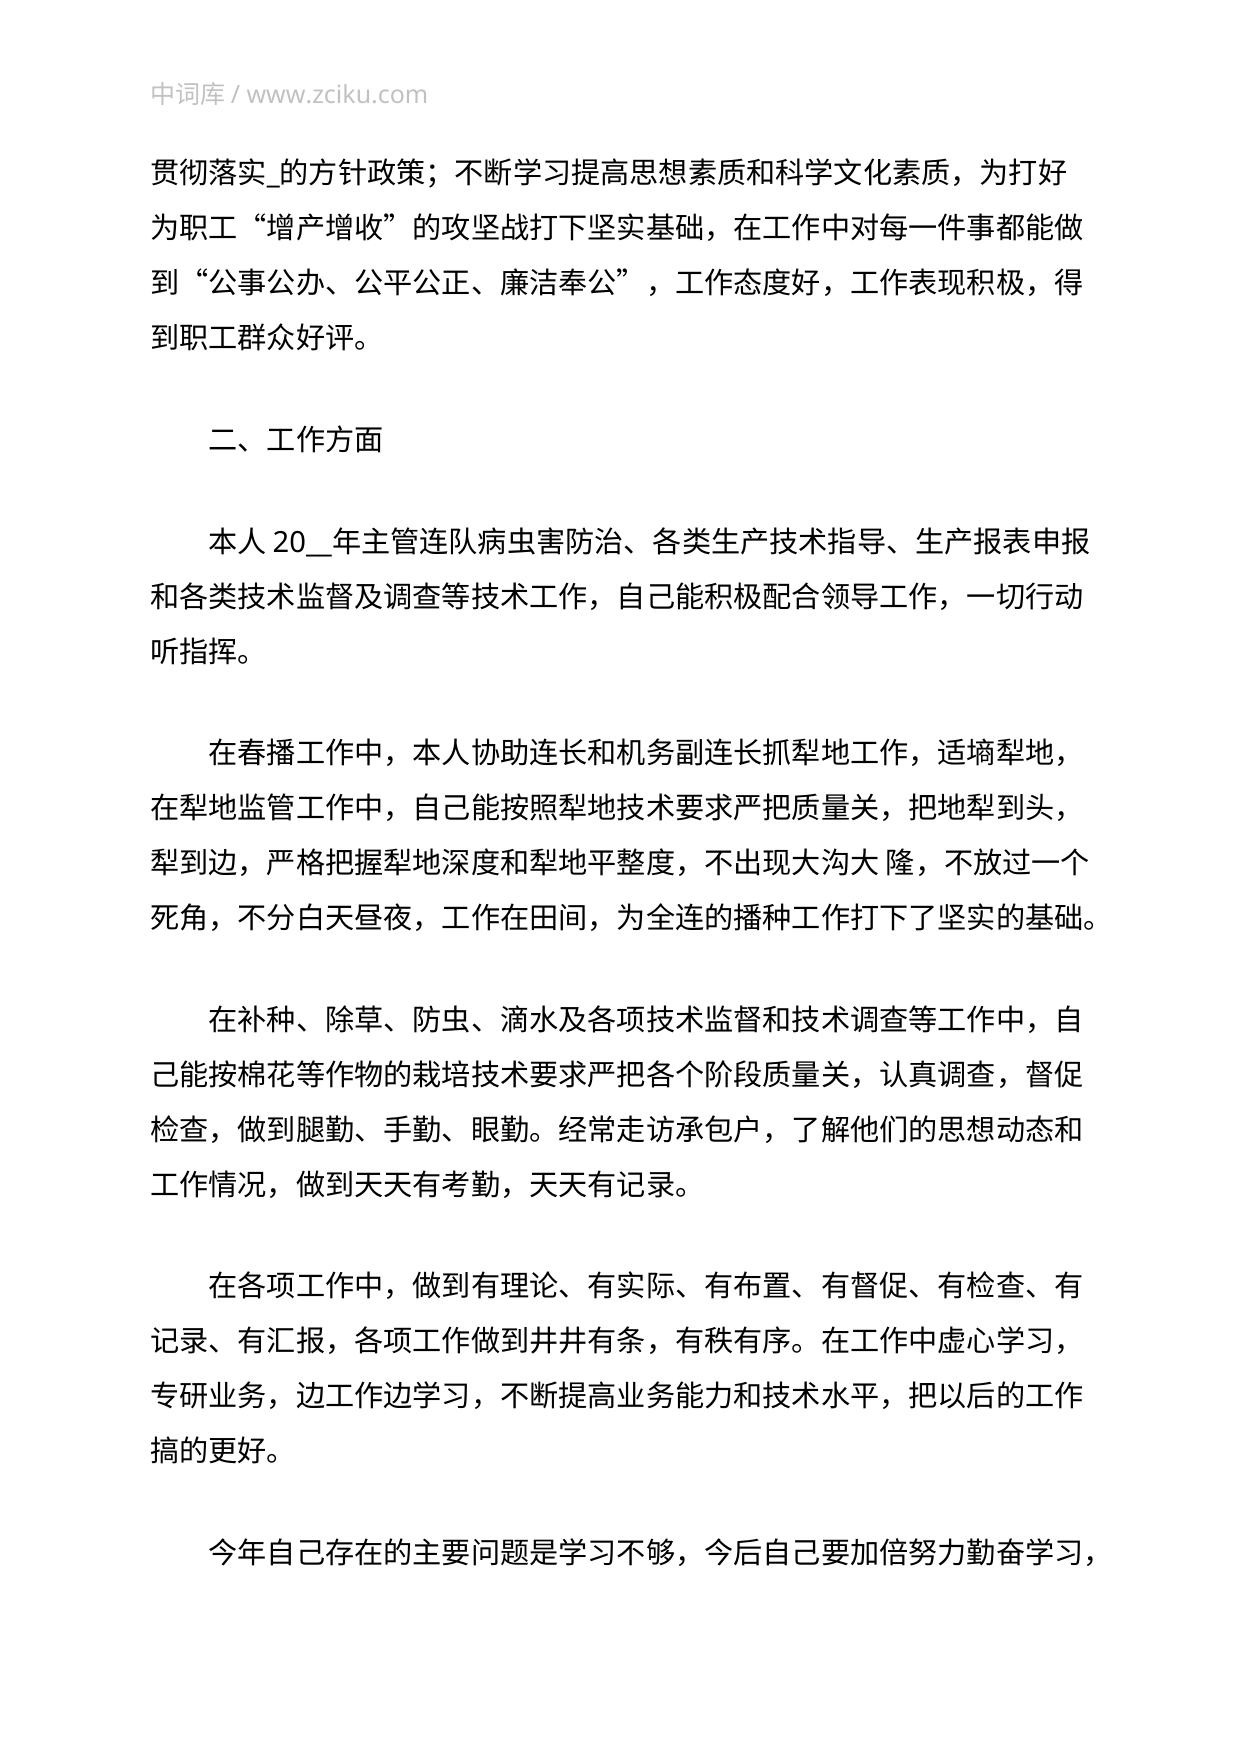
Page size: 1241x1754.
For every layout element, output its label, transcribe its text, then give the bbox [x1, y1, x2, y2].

text 在补种、除草、防虫、滴水及各项技术监督和技术调查等工作中，自己能按棉花等作物的栽培技术要求严把各个阶段质量关，认真调查，督促检查，做到腿勤、手勤、眼勤。经常走访承包户，了解他们的思想动态和工作情况，做到天天有考勤，天天有记录。 [150, 996, 1090, 1203]
text 在各项工作中，做到有理论、有实际、有布置、有督促、有检查、有记录、有汇报，各项工作做到井井有条，有秩有序。在工作中虚心学习，专研业务，边工作边学习，不断提高业务能力和技术水平，把以后的工作搞的更好。 [150, 1263, 1090, 1470]
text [150, 1529, 1090, 1572]
text 在春播工作中，本人协助连长和机务副连长抓犁地工作，适墒犁地，在犁地监管工作中，自己能按照犁地技术要求严把质量关，把地犁到头，犁到边，严格把握犁地深度和犁地平整度，不出现大沟大 隆，不放过一个死角，不分白天昼夜，工作在田间，为全连的播种工作打下了坚实的基础。 [150, 730, 1090, 937]
text 本人20__年主管连队病虫害防治、各类生产技术指导、生产报表申报和各类技术监督及调查等技术工作，自己能积极配合领导工作，一切行动听指挥。 [150, 518, 1090, 671]
text 二、工作方面 [150, 417, 1090, 459]
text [150, 150, 1090, 357]
